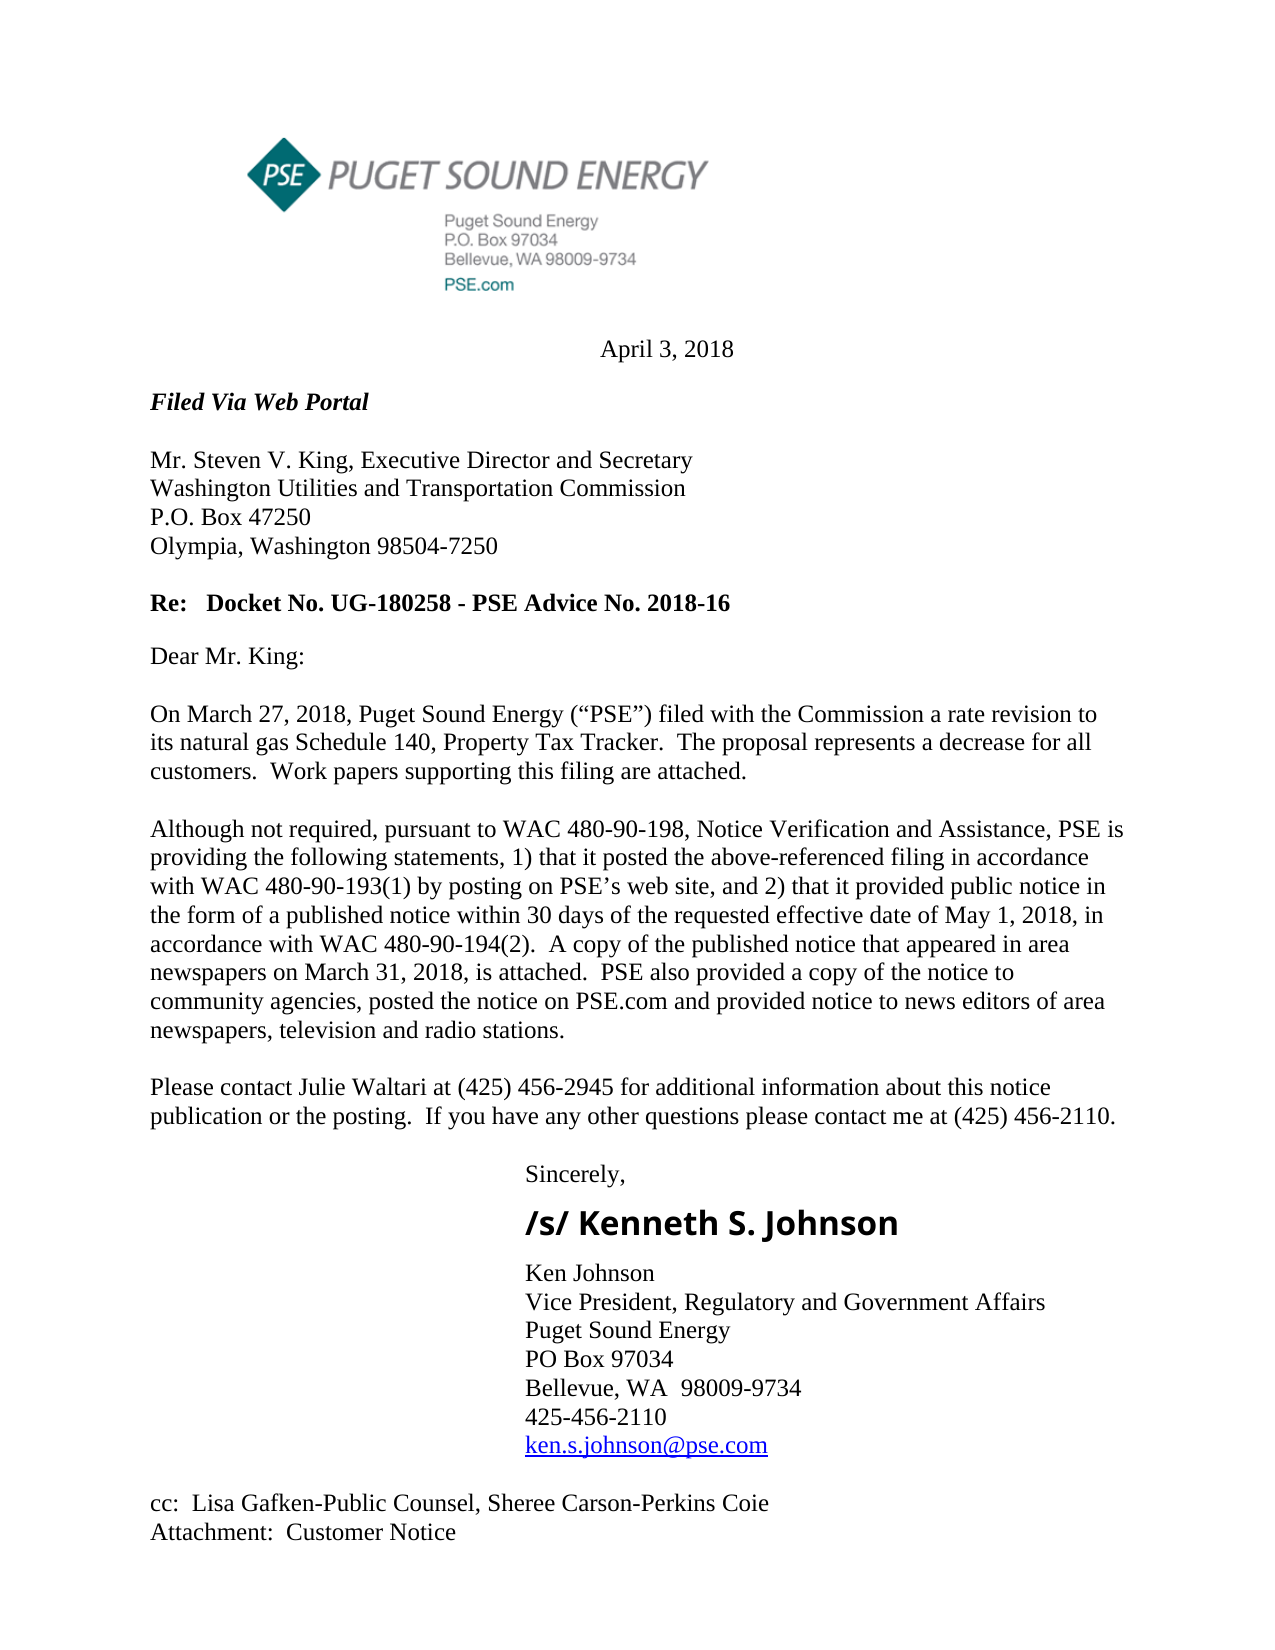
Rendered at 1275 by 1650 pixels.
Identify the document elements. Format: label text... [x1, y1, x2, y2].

text /s/ Kenneth S. Johnson [525, 1200, 1125, 1245]
text Attachment: Customer Notice [150, 1517, 1125, 1545]
text cc: Lisa Gafken-Public Counsel, Sheree Carson-Perkins Coie [150, 1488, 1125, 1517]
text Mr. Steven V. King, Executive Director and Secretary [150, 445, 1125, 473]
text Filed Via Web Portal [150, 387, 1125, 416]
text Dear Mr. King: [150, 641, 1125, 670]
text PO Box 97034 [525, 1344, 1125, 1373]
text On March 27, 2018, Puget Sound Energy (“PSE”) filed with the Commission a rate revision to its natural gas Schedule 140, Property Tax Tracker. The proposal represents a decrease for all customers. Work papers supporting this filing are attached. [150, 699, 1125, 785]
text Re: Docket No. UG-180258 - PSE Advice No. 2018-16 [150, 588, 1125, 617]
text Although not required, pursuant to WAC 480-90-198, Notice Verification and Assistance, PSE is providing the following statements, 1) that it posted the above-referenced filing in accordance with WAC 480-90-193(1) by posting on PSE’s web site, and 2) that it provided public notice in the form of a published notice within 30 days of the requested effective date of May 1, 2018, in accordance with WAC 480-90-194(2). A copy of the published notice that appeared in area newspapers on March 31, 2018, is attached. PSE also provided a copy of the notice to community agencies, posted the notice on PSE.com and provided notice to news editors of area newspapers, television and radio stations. [150, 814, 1125, 1044]
text Utilities and Transportation Commission [150, 473, 1125, 502]
text Sincerely, [525, 1159, 1125, 1187]
picture [225, 125, 724, 306]
text Bellevue, WA 98009-9734 425-456-2110 ken.s.johnson@pse.com [525, 1373, 1125, 1459]
subtitle April 3, 2018 [525, 334, 1125, 363]
text Please contact Julie Waltari at (425) 456-2945 for additional information about this notice publication or the posting. If you have any other questions please contact me at (425) 456-2110. [150, 1072, 1125, 1130]
text Ken Johnson Vice President, Regulatory and Government Affairs Puget Sound Energy [525, 1258, 1125, 1344]
